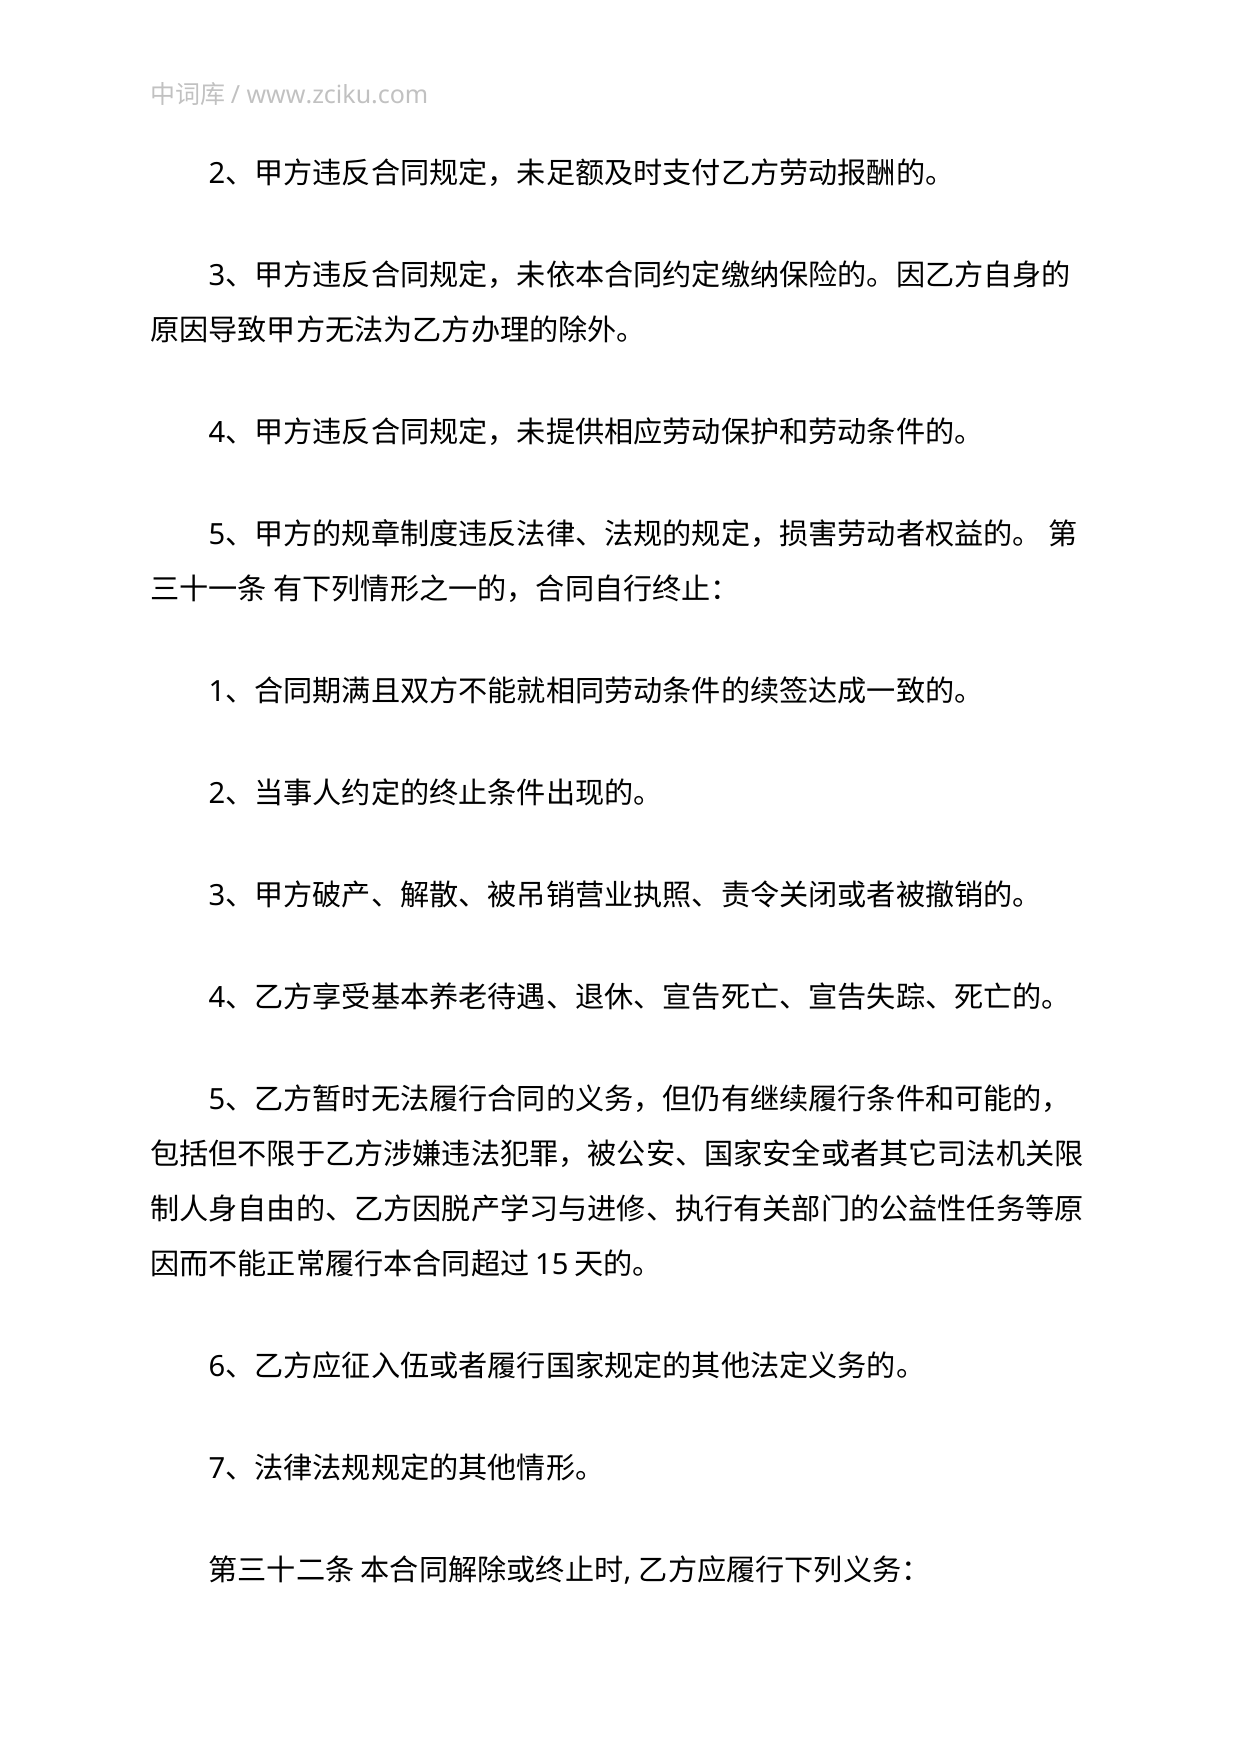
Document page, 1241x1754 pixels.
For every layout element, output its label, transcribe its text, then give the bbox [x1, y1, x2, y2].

text 第三十二条 本合同解除或终止时, 乙方应履行下列义务： [150, 1546, 1090, 1588]
text 5、甲方的规章制度违反法律、法规的规定，损害劳动者权益的。 第三十一条 有下列情形之一的，合同自行终止： [150, 511, 1090, 608]
text 1、合同期满且双方不能就相同劳动条件的续签达成一致的。 [150, 667, 1090, 710]
text 6、乙方应征入伍或者履行国家规定的其他法定义务的。 [150, 1342, 1090, 1384]
text 5、乙方暂时无法履行合同的义务，但仍有继续履行条件和可能的，包括但不限于乙方涉嫌违法犯罪，被公安、国家安全或者其它司法机关限制人身自由的、乙方因脱产学习与进修、执行有关部门的公益性任务等原因而不能正常履行本合同超过15天的。 [150, 1075, 1090, 1283]
text 3、甲方违反合同规定，未依本合同约定缴纳保险的。因乙方自身的原因导致甲方无法为乙方办理的除外。 [150, 252, 1090, 349]
text 2、当事人约定的终止条件出现的。 [150, 769, 1090, 812]
text 4、乙方享受基本养老待遇、退休、宣告死亡、宣告失踪、死亡的。 [150, 973, 1090, 1016]
text 4、甲方违反合同规定，未提供相应劳动保护和劳动条件的。 [150, 409, 1090, 451]
text 2、甲方违反合同规定，未足额及时支付乙方劳动报酬的。 [150, 150, 1090, 192]
text 3、甲方破产、解散、被吊销营业执照、责令关闭或者被撤销的。 [150, 871, 1090, 914]
text 7、法律法规规定的其他情形。 [150, 1444, 1090, 1487]
